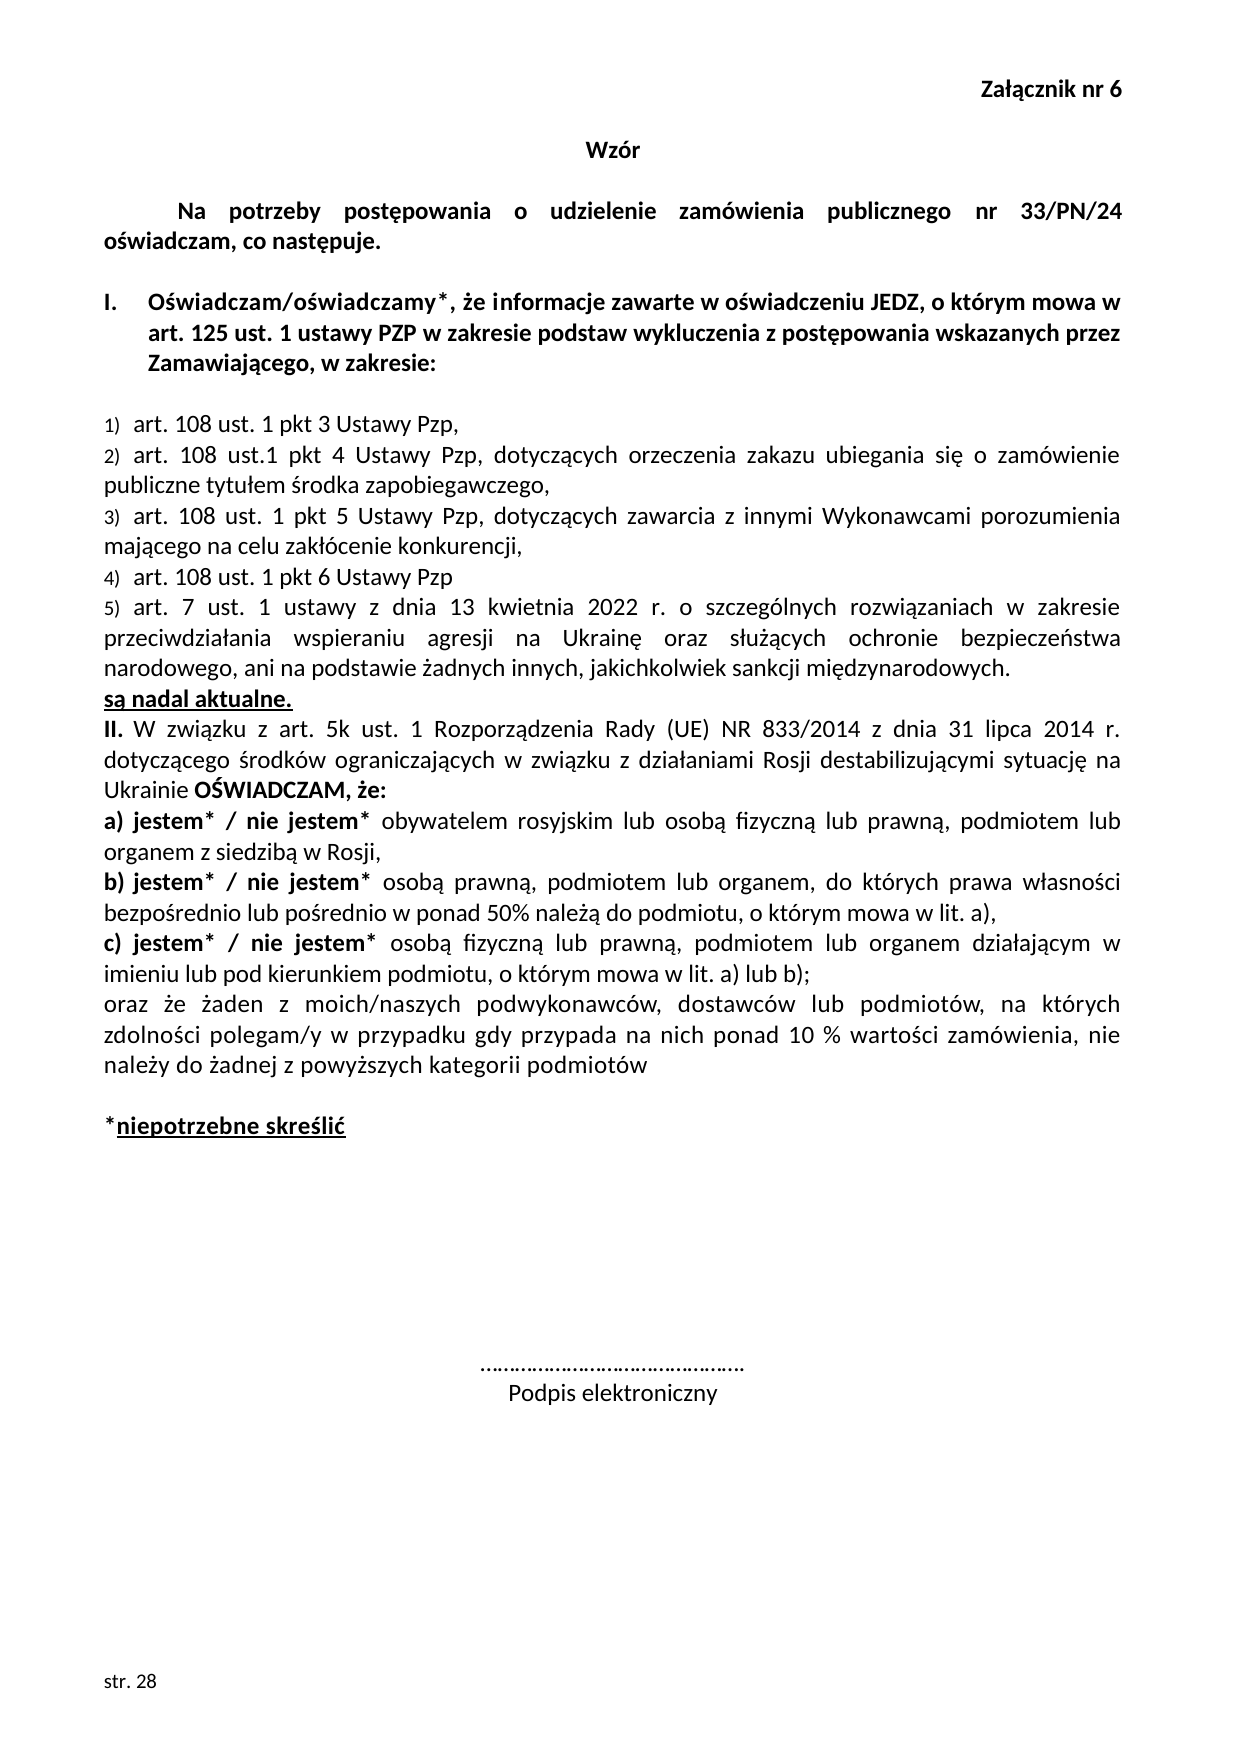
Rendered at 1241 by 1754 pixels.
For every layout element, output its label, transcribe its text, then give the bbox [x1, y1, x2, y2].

text ………………………………………. [103, 1347, 1122, 1377]
text są nadal aktualne. [103, 683, 1122, 714]
list art. 108 ust. 1 pkt 5 Ustawy Pzp, dotyczących zawarcia z innymi Wykonawcami porozumienia mającego na celu zakłócenie konkurencji, [103, 500, 1122, 561]
text Na potrzeby postępowania o udzielenie zamówienia publicznego nr 33/PN/24 oświadczam, co następuje. [103, 195, 1122, 256]
list art. 108 ust. 1 pkt 3 Ustawy Pzp, [103, 408, 1122, 439]
list art. 108 ust. 1 pkt 6 Ustawy Pzp [103, 561, 1122, 592]
text oraz że żaden z moich/naszych podwykonawców, dostawców lub podmiotów, na których zdolności polegam/y w przypadku gdy przypada na nich ponad 10 % wartości zamówienia, nie należy do żadnej z powyższych kategorii podmiotów [103, 988, 1122, 1080]
list Oświadczam/oświadczamy*, że informacje zawarte w oświadczeniu JEDZ, o którym mowa w art. 125 ust. 1 ustawy PZP w zakresie podstaw wykluczenia z postępowania wskazanych przez Zamawiającego, w zakresie: [103, 286, 1122, 378]
list art. 7 ust. 1 ustawy z dnia 13 kwietnia 2022 r. o szczególnych rozwiązaniach w zakresie przeciwdziałania wspieraniu agresji na Ukrainę oraz służących ochronie bezpieczeństwa narodowego, ani na podstawie żadnych innych, jakichkolwiek sankcji międzynarodowych. [103, 592, 1122, 683]
list art. 108 ust.1 pkt 4 Ustawy Pzp, dotyczących orzeczenia zakazu ubiegania się o zamówienie publiczne tytułem środka zapobiegawczego, [103, 439, 1122, 500]
text *niepotrzebne skreślić [103, 1110, 1122, 1141]
list W związku z art. 5k ust. 1 Rozporządzenia Rady (UE) NR 833/2014 z dnia 31 lipca 2014 r. dotyczącego środków ograniczających w związku z działaniami Rosji destabilizującymi sytuację na Ukrainie OŚWIADCZAM, że: [103, 714, 1122, 805]
text Wzór [103, 134, 1122, 164]
list jestem* / nie jestem* obywatelem rosyjskim lub osobą fizyczną lub prawną, podmiotem lub organem z siedzibą w Rosji, [103, 805, 1122, 866]
text Załącznik nr 6 [103, 73, 1122, 103]
text Podpis elektroniczny [103, 1377, 1122, 1408]
list jestem* / nie jestem* osobą prawną, podmiotem lub organem, do których prawa własności bezpośrednio lub pośrednio w ponad 50% należą do podmiotu, o którym mowa w lit. a), [103, 866, 1122, 927]
list jestem* / nie jestem* osobą fizyczną lub prawną, podmiotem lub organem działającym w imieniu lub pod kierunkiem podmiotu, o którym mowa w lit. a) lub b); [103, 927, 1122, 988]
